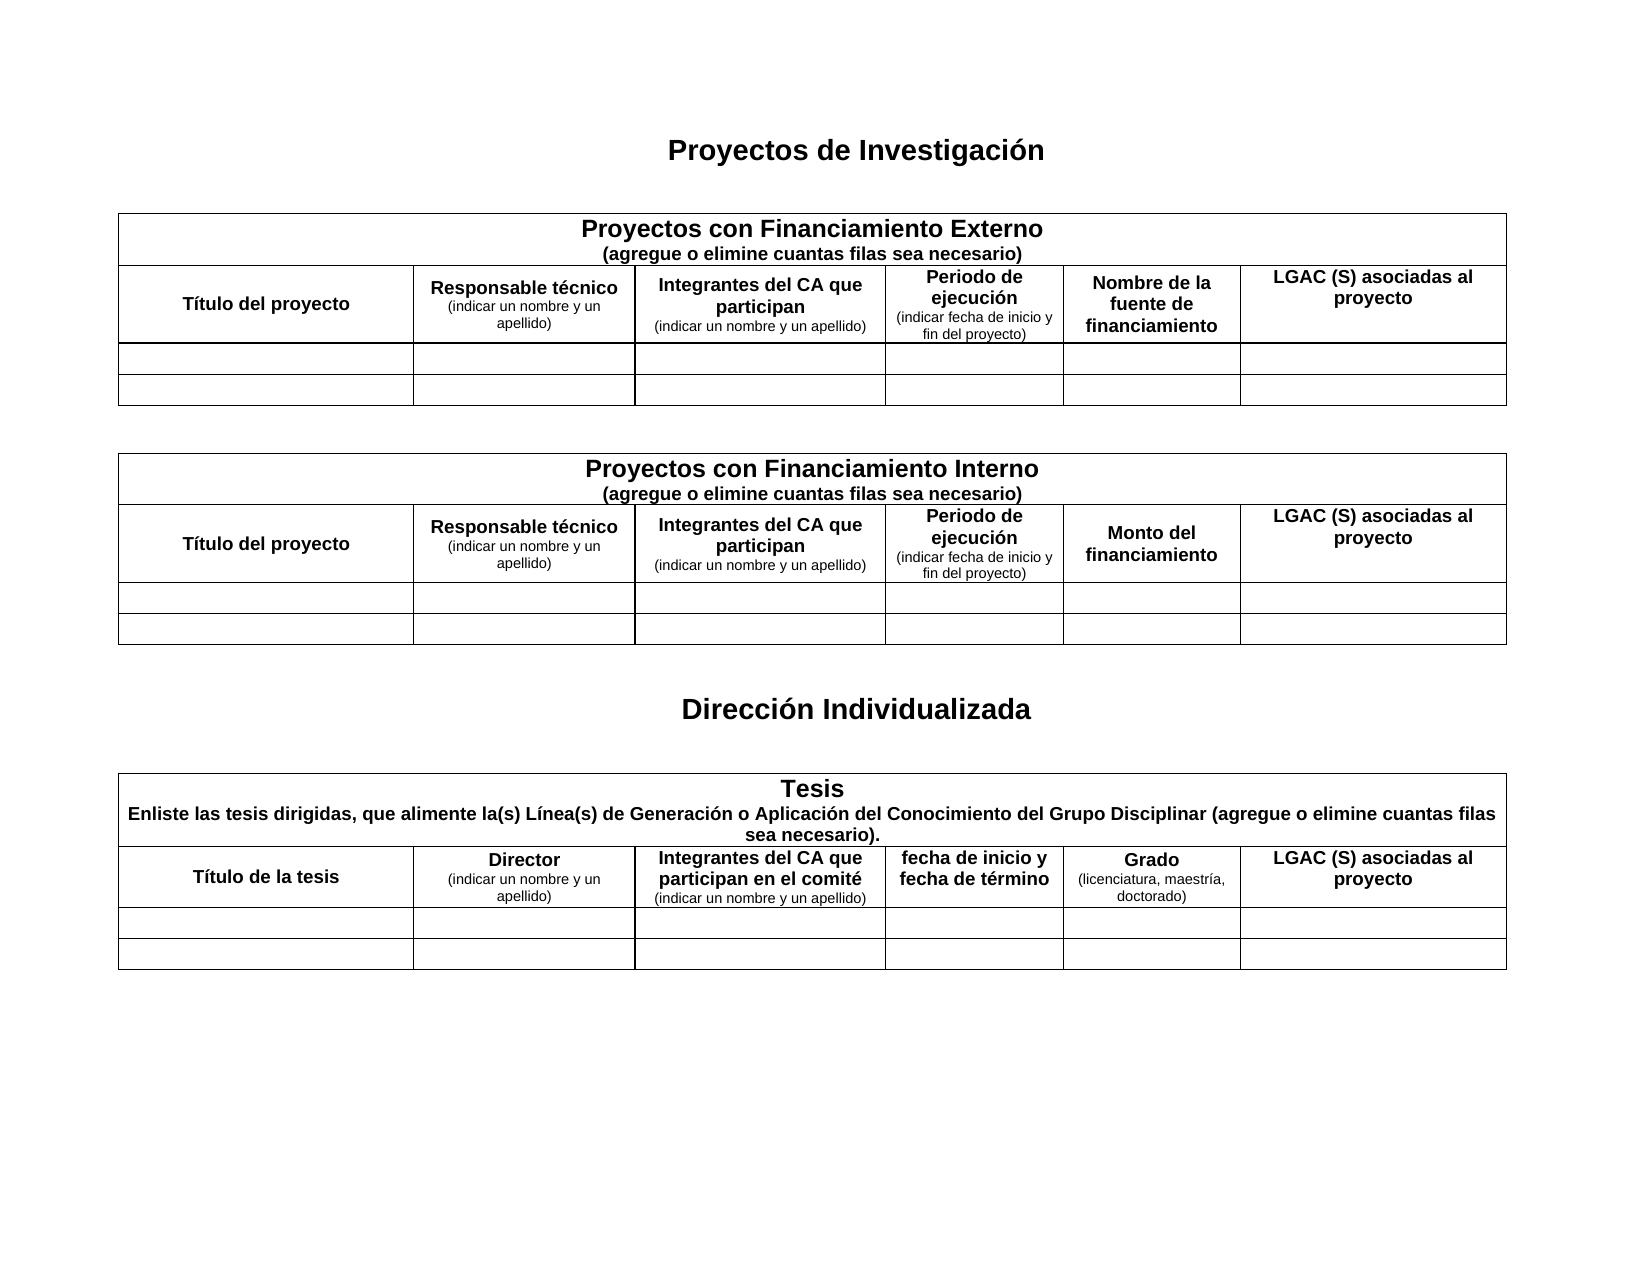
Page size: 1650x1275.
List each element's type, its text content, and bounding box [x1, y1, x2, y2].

table_cell [119, 939, 413, 969]
table_cell [886, 583, 1063, 613]
table_cell Integrantes del CA que participan (indicar un nombre y un apellido) [636, 505, 885, 582]
table_cell [414, 583, 634, 613]
table_cell [1064, 614, 1240, 644]
table_cell Director (indicar un nombre y un apellido) [414, 847, 634, 907]
table_cell Responsable técnico (indicar un nombre y un apellido) [414, 266, 634, 342]
table_cell Integrantes del CA que participan (indicar un nombre y un apellido) [636, 266, 885, 342]
table_cell [886, 375, 1063, 405]
table_cell Título del proyecto [119, 266, 413, 342]
table_cell [119, 583, 413, 613]
table_cell Título de la tesis [119, 847, 413, 907]
table_cell LGAC (S) asociadas al proyecto [1241, 505, 1506, 582]
table_cell [1064, 583, 1240, 613]
table_cell [886, 344, 1063, 374]
table_cell Periodo de ejecución (indicar fecha de inicio y fin del proyecto) [886, 505, 1063, 582]
table_cell [886, 939, 1063, 969]
table_cell [636, 614, 885, 644]
table_cell [414, 344, 634, 374]
table_cell [1064, 939, 1240, 969]
table_cell [636, 375, 885, 405]
text Dirección Individualizada [118, 692, 1595, 726]
table_cell Grado (licenciatura, maestría, doctorado) [1064, 847, 1240, 907]
table_cell [636, 908, 885, 938]
table_cell [414, 939, 634, 969]
table_cell [1241, 908, 1506, 938]
table_header Tesis Enliste las tesis dirigidas, que alimente la(s) Línea(s) de Generación o Aplicación del Conocimiento del Grupo Disciplinar (agregue o elimine cuantas filas sea necesario). [119, 774, 1506, 846]
table_cell Responsable técnico (indicar un nombre y un apellido) [414, 505, 634, 582]
table_cell [636, 583, 885, 613]
text Proyectos de Investigación [118, 133, 1595, 166]
table_cell [414, 614, 634, 644]
table_cell fecha de inicio y fecha de término [886, 847, 1063, 907]
table_cell [1064, 375, 1240, 405]
table_cell [1241, 939, 1506, 969]
table_cell [119, 375, 413, 405]
table_cell Integrantes del CA que participan en el comité (indicar un nombre y un apellido) [636, 847, 885, 907]
table_cell [119, 908, 413, 938]
table_cell [414, 375, 634, 405]
table_cell [1241, 344, 1506, 374]
table_cell [1241, 583, 1506, 613]
table_cell [1064, 344, 1240, 374]
table_cell Título del proyecto [119, 505, 413, 582]
table_cell [119, 344, 413, 374]
table_cell [1241, 614, 1506, 644]
table_cell [1064, 908, 1240, 938]
table_cell [1241, 375, 1506, 405]
table_cell [886, 614, 1063, 644]
table_cell [636, 939, 885, 969]
table_cell Nombre de la fuente de financiamiento [1064, 266, 1240, 342]
table_header Proyectos con Financiamiento Interno (agregue o elimine cuantas filas sea necesario) [119, 454, 1506, 504]
table_cell [119, 614, 413, 644]
table_cell LGAC (S) asociadas al proyecto [1241, 847, 1506, 907]
table_header Proyectos con Financiamiento Externo (agregue o elimine cuantas filas sea necesario) [119, 214, 1506, 265]
table_cell [414, 908, 634, 938]
table_cell [886, 908, 1063, 938]
table_cell LGAC (S) asociadas al proyecto [1241, 266, 1506, 342]
table_cell Periodo de ejecución (indicar fecha de inicio y fin del proyecto) [886, 266, 1063, 342]
table_cell [636, 344, 885, 374]
table_cell Monto del financiamiento [1064, 505, 1240, 582]
